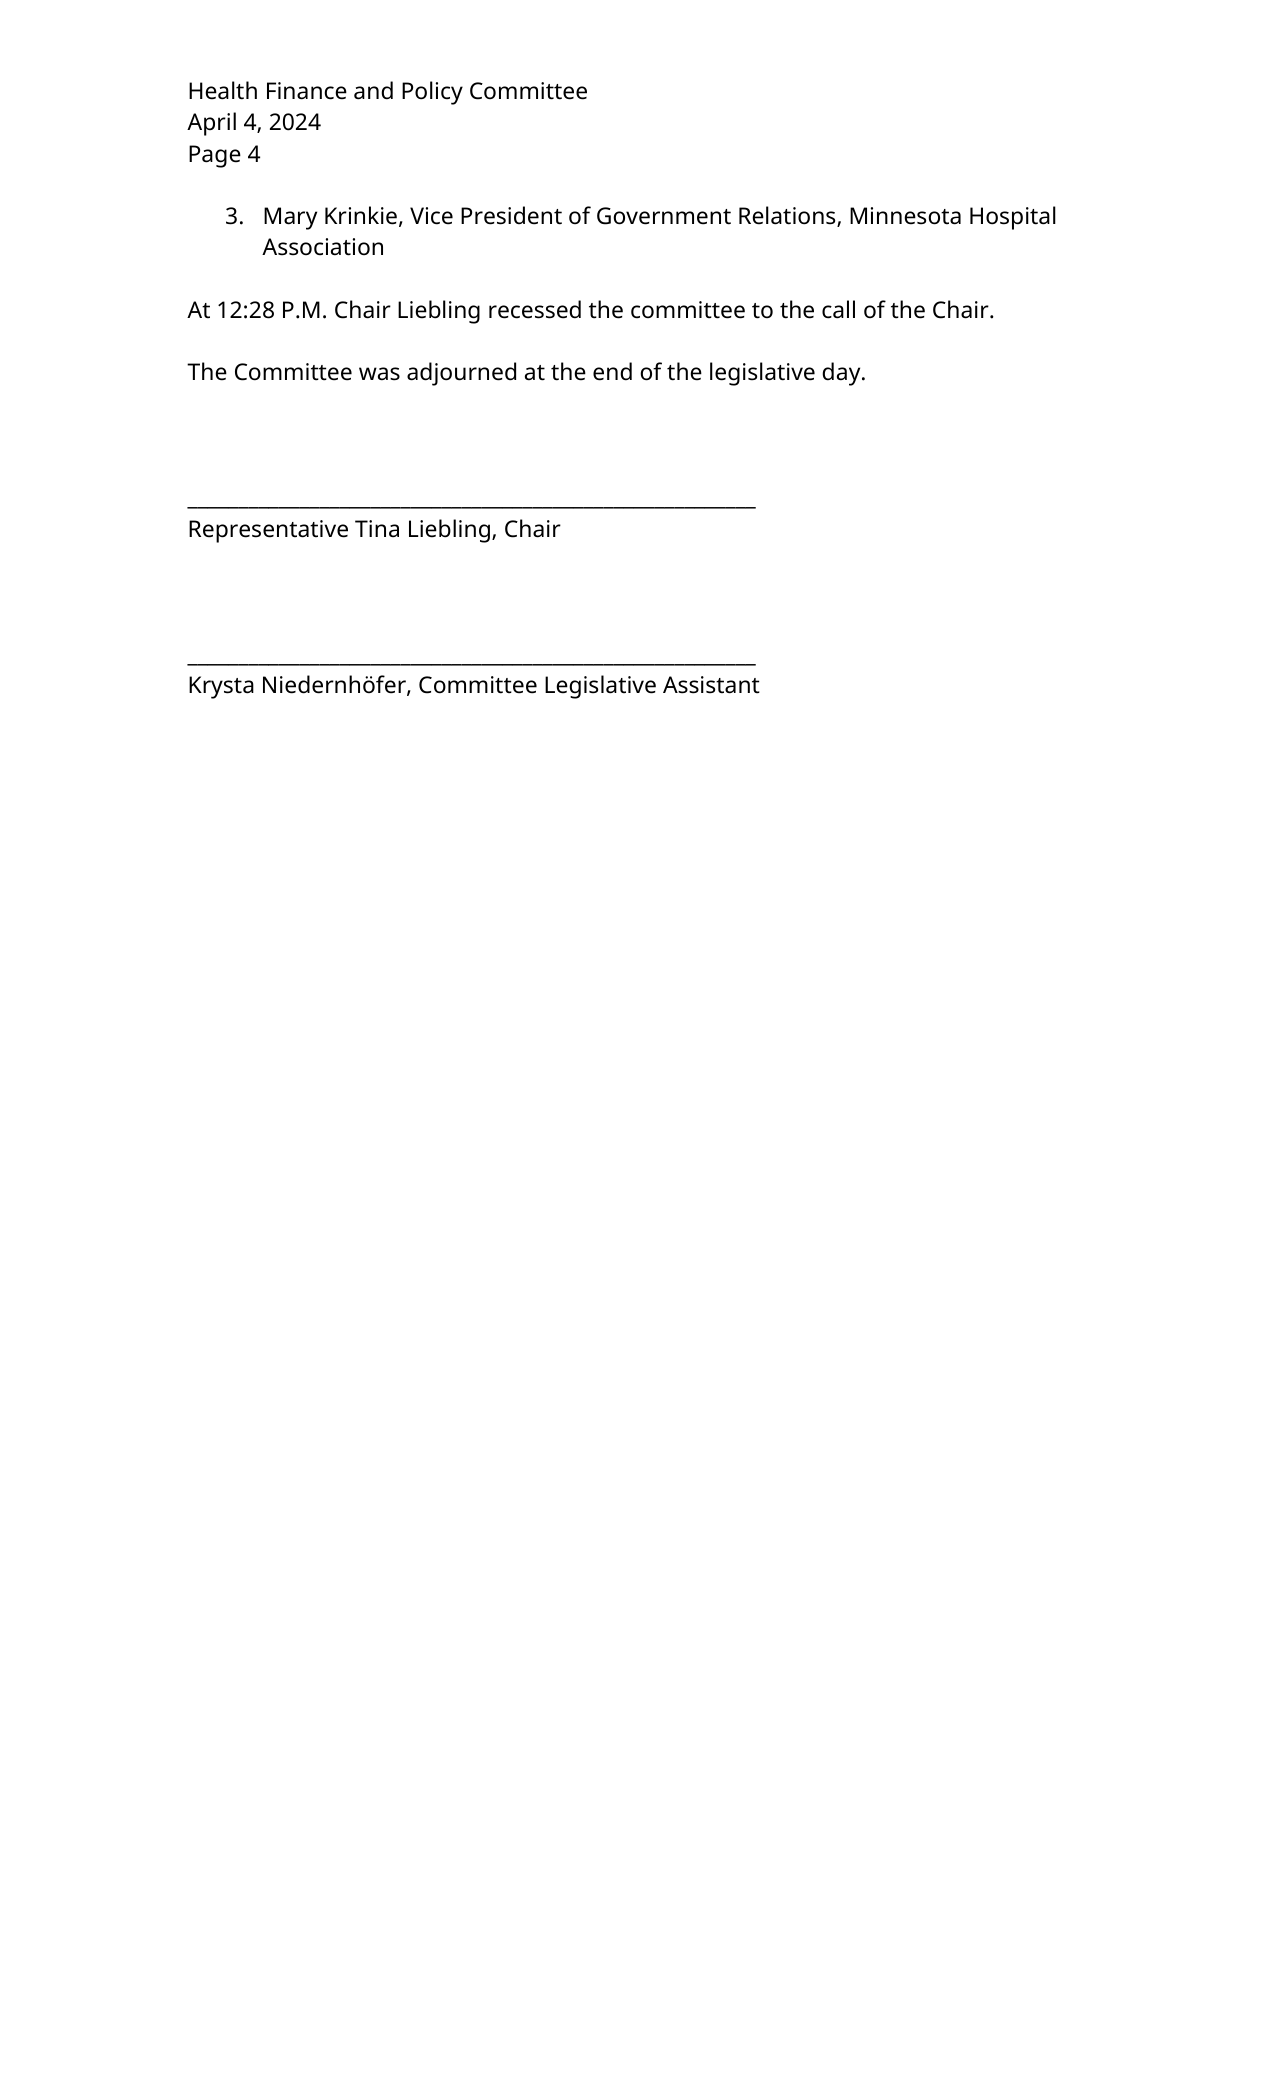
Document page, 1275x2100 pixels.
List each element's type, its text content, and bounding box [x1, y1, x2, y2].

text ________________________________________________________ [187, 481, 1087, 512]
text Representative Tina Liebling, Chair [187, 512, 1087, 544]
text At 12:28 P.M. Chair Liebling recessed the committee to the call of the Chair. [187, 294, 1087, 325]
list Mary Krinkie, Vice President of Government Relations, Minnesota Hospital Association [225, 200, 1087, 262]
text Krysta Niedernhöfer, Committee Legislative Assistant [187, 669, 1087, 700]
text The Committee was adjourned at the end of the legislative day. [187, 356, 1087, 387]
text ________________________________________________________ [187, 637, 1087, 669]
